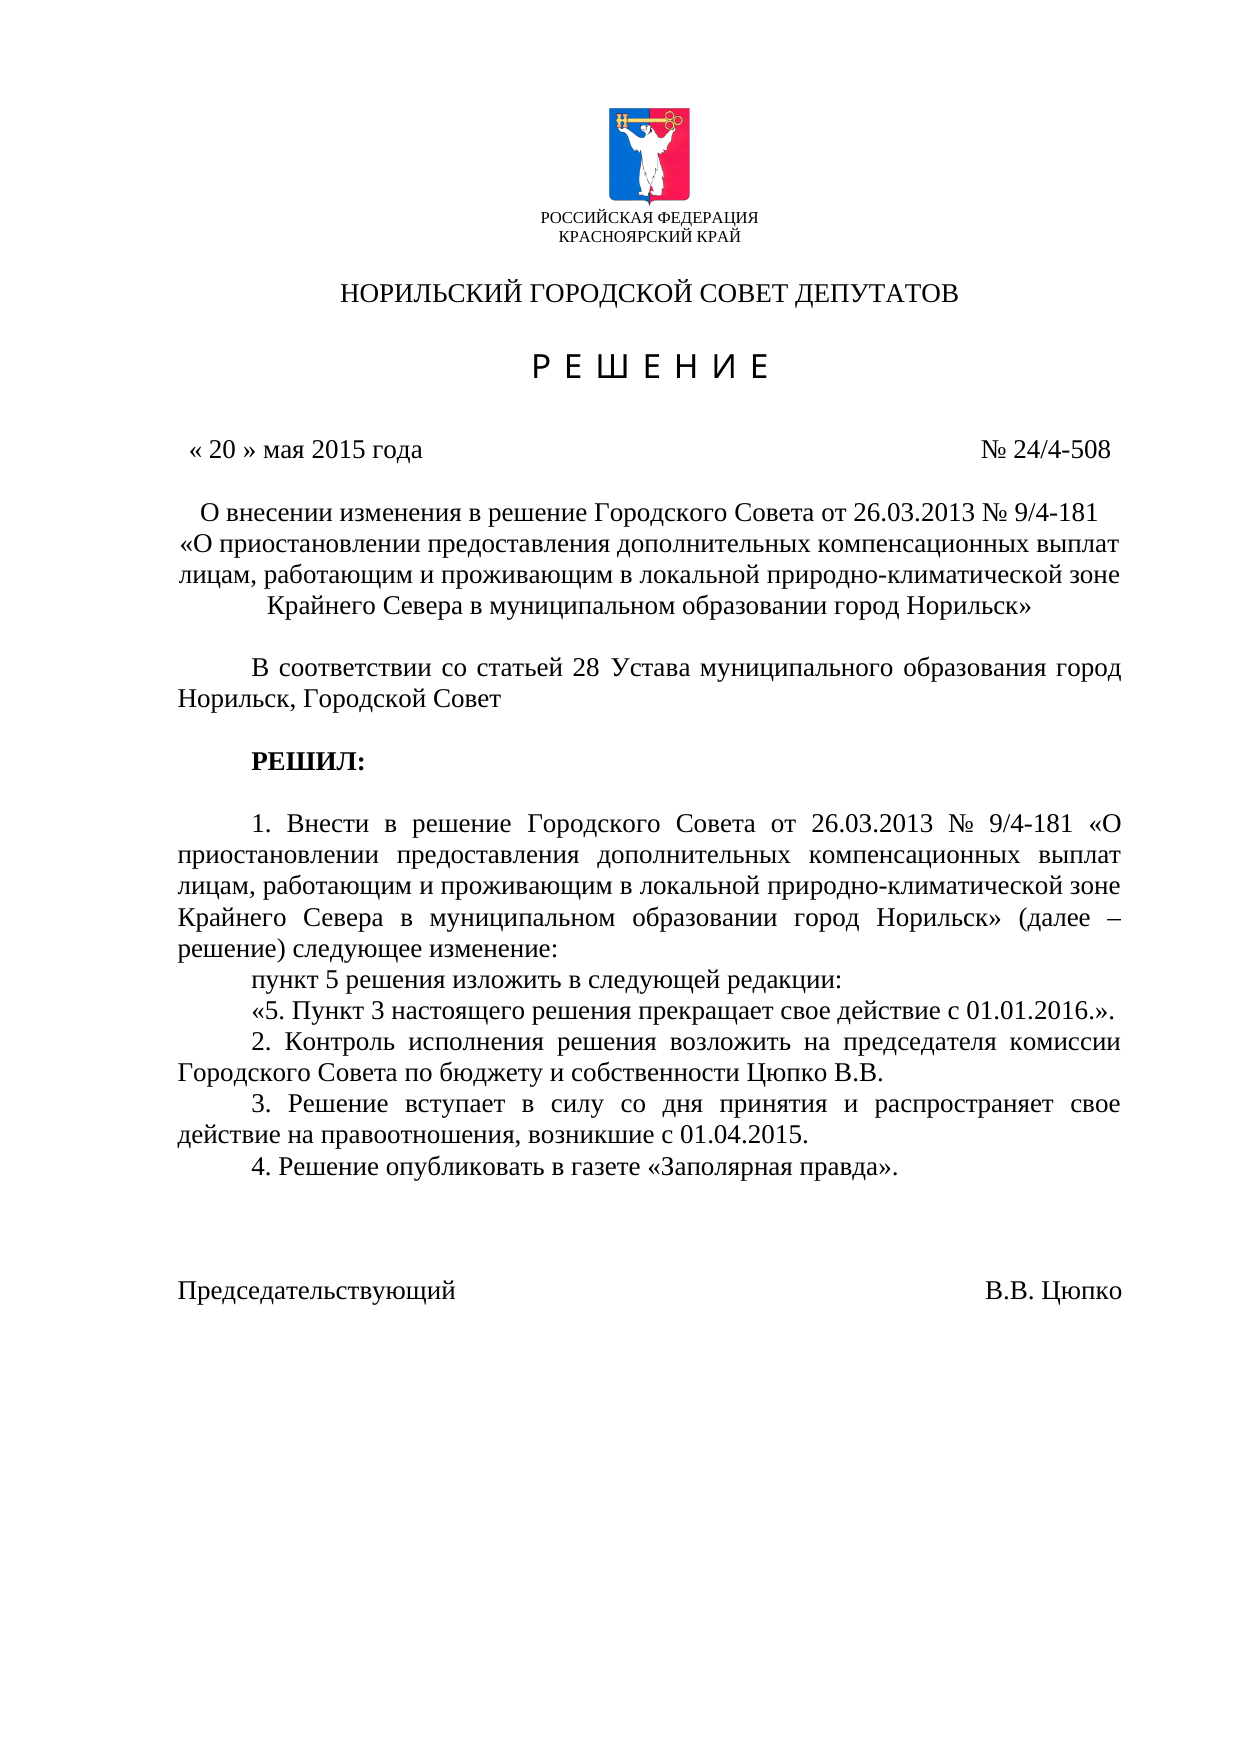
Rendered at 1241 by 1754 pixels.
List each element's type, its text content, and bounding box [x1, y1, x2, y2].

text 4. Решение опубликовать в газете «Заполярная правда». [177, 1150, 1122, 1181]
picture [607, 106, 692, 208]
text КРАСНОЯРСКИЙ КРАЙ [177, 227, 1122, 246]
text 2. Контроль исполнения решения возложить на председателя комиссии Городского Совета по бюджету и собственности Цюпко В.В. [177, 1025, 1122, 1087]
table_header В.В. Цюпко [650, 1274, 1133, 1306]
text Р Е Ш Е Н И Е [177, 343, 1122, 388]
text «5. Пункт 3 настоящего решения прекращает свое действие с 01.01.2016.». [177, 994, 1122, 1025]
text пункт 5 решения изложить в следующей редакции: [177, 963, 1122, 994]
table_header « 20 » мая 2015 года [177, 434, 651, 464]
text РОССИЙСКАЯ ФЕДЕРАЦИЯ [177, 208, 1122, 227]
text 3. Решение вступает в силу со дня принятия и распространяет свое действие на правоотношения, возникшие с 01.04.2015. [177, 1087, 1122, 1150]
text В соответствии со статьей 28 Устава муниципального образования город Норильск, Городской Совет [177, 651, 1122, 714]
text «О приостановлении предоставления дополнительных компенсационных выплат лицам, работающим и проживающим в локальной природно-климатической зоне Крайнего Севера в муниципальном образовании город Норильск» [177, 527, 1122, 620]
text О внесении изменения в решение Городского Совета от 26.03.2013 № 9/4-181 [177, 496, 1122, 527]
text 1. Внести в решение Городского Совета от 26.03.2013 № 9/4-181 «О приостановлении предоставления дополнительных компенсационных выплат лицам, работающим и проживающим в локальной природно-климатической зоне Крайнего Севера в муниципальном образовании город Норильск» (далее – решение) следующее изменение: [177, 807, 1122, 963]
table_header № 24/4-508 [651, 434, 1122, 464]
text РЕШИЛ: [177, 745, 1122, 776]
table_header Председательствующий [166, 1274, 649, 1306]
text НОРИЛЬСКИЙ ГОРОДСКОЙ СОВЕТ ДЕПУТАТОВ [177, 277, 1122, 308]
